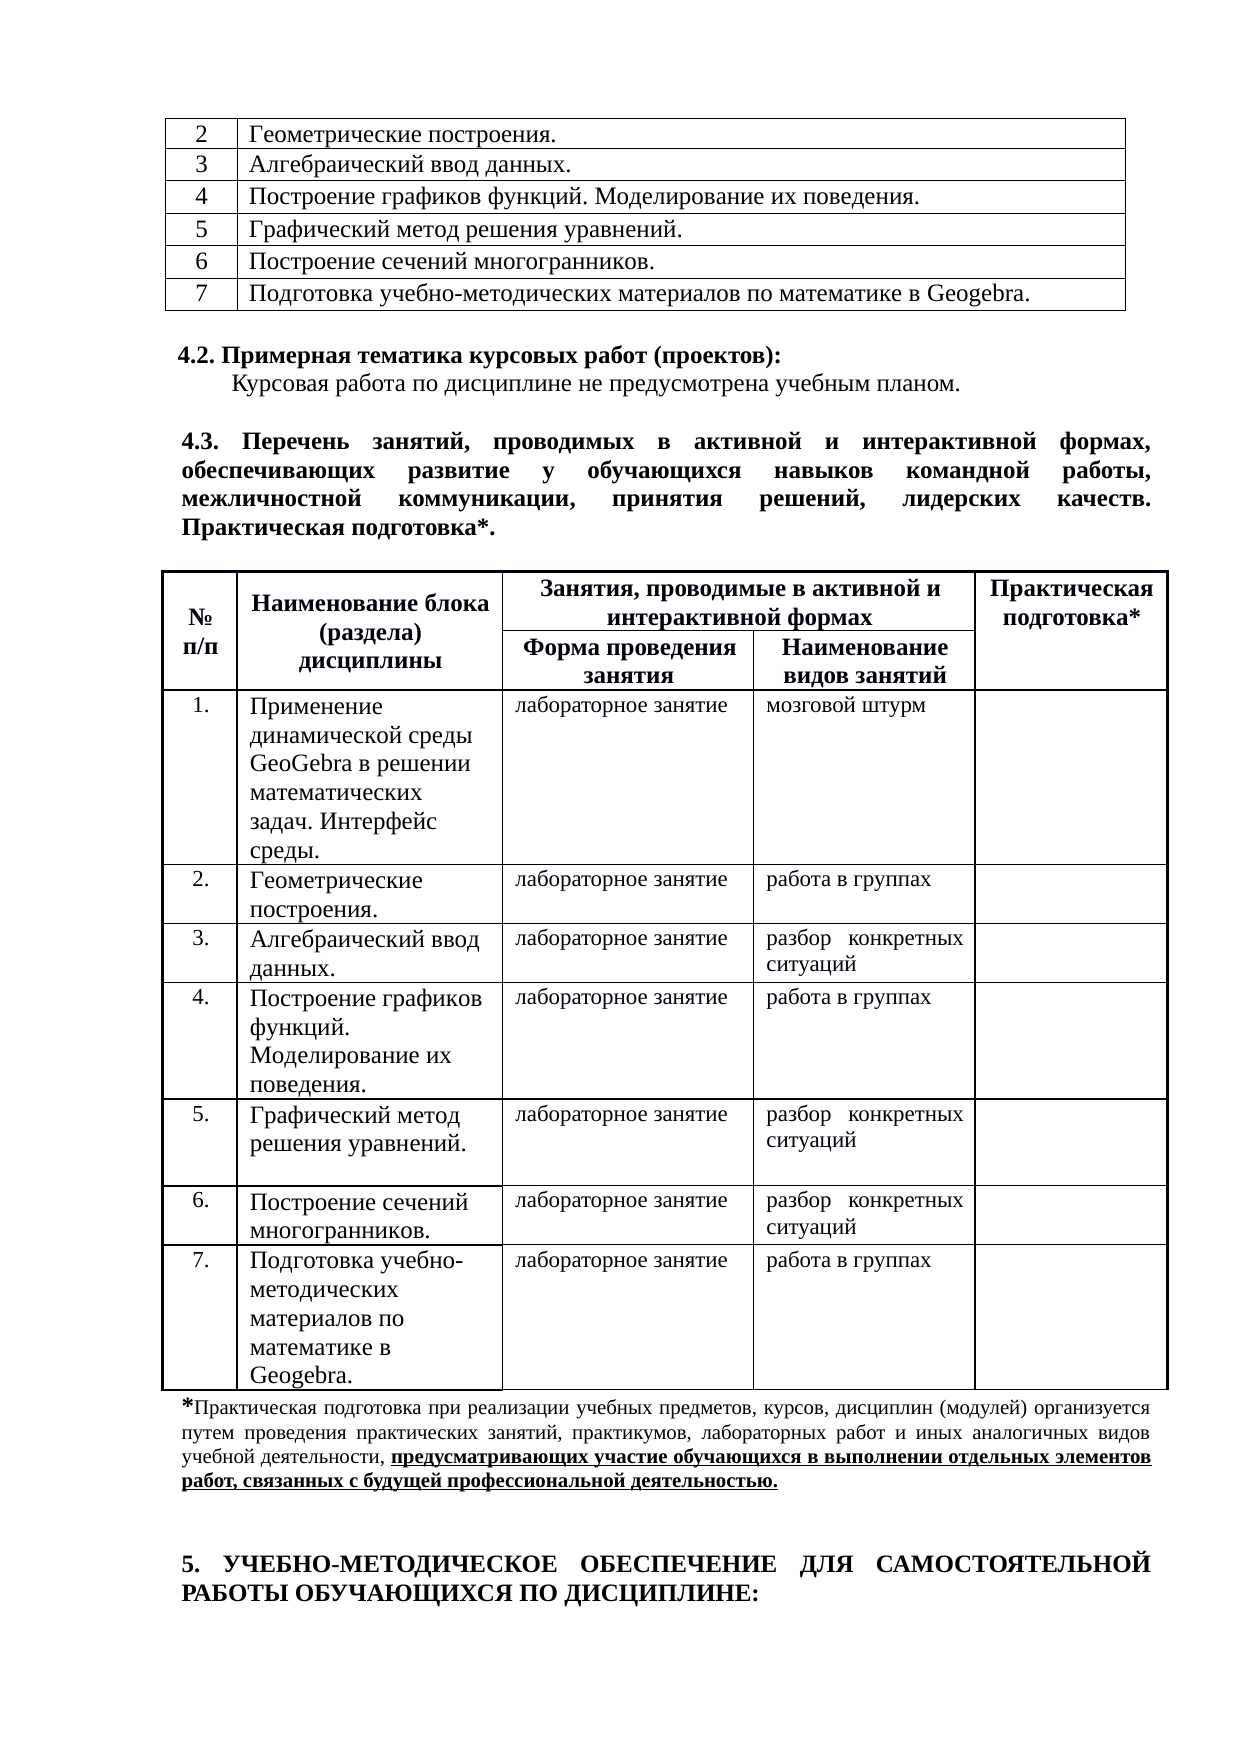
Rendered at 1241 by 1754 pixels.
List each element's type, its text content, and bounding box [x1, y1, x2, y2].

table_cell лабораторное занятие [503, 865, 753, 922]
table_header Занятия, проводимые в активной и интерактивной формах [503, 573, 974, 630]
table_cell разбор конкретных ситуаций [754, 924, 974, 982]
table_cell 4 [166, 181, 237, 213]
table_header Наименование блока (раздела) дисциплины [238, 573, 502, 689]
table_cell 5. [164, 1100, 236, 1185]
table_cell работа в группах [754, 983, 974, 1098]
table_cell 7 [166, 279, 237, 310]
table_cell [976, 983, 1166, 1098]
table_cell работа в группах [754, 1245, 974, 1389]
text Курсовая работа по дисциплине не предусмотрена учебным планом. [181, 368, 1152, 397]
table_cell разбор конкретных ситуаций [754, 1186, 974, 1244]
text 4.2. Примерная тематика курсовых работ (проектов): [177, 340, 1152, 368]
table_cell [976, 1186, 1166, 1244]
table_cell работа в группах [754, 865, 974, 922]
table_cell Геометрические построения. [238, 865, 502, 922]
table_cell [976, 1100, 1166, 1185]
table_cell лабораторное занятие [503, 924, 753, 982]
table_cell разбор конкретных ситуаций [754, 1100, 974, 1185]
text 4.3. Перечень занятий, проводимых в активной и интерактивной формах, обеспечивающих развитие у обучающихся навыков командной работы, межличностной коммуникации, принятия решений, лидерских качеств. Практическая подготовка*. [181, 426, 1152, 541]
table_cell лабораторное занятие [503, 1100, 753, 1185]
table_cell 4. [164, 983, 236, 1098]
table_cell Алгебраический ввод данных. [238, 149, 1125, 180]
table_cell Наименование видов занятий [754, 631, 974, 689]
table_header Практическая подготовка* [976, 573, 1166, 689]
table_cell Построение сечений многогранников. [238, 1187, 502, 1244]
text *Практическая подготовка при реализации учебных предметов, курсов, дисциплин (модулей) организуется путем проведения практических занятий, практикумов, лабораторных работ и иных аналогичных видов учебной деятельности, предусматривающих участие обучающихся в выполнении отдельных элементов работ, связанных с будущей профессиональной деятельностью. [181, 1391, 1152, 1492]
table_cell лабораторное занятие [503, 1245, 753, 1389]
table_cell Подготовка учебно-методических материалов по математике в Geogebra. [238, 1246, 502, 1389]
table_cell [976, 865, 1166, 922]
table_cell Построение сечений многогранников. [238, 246, 1125, 277]
table_cell Применение динамической среды GeoGebra в решении математических задач. Интерфейс среды. [238, 691, 502, 863]
table_cell мозговой штурм [754, 691, 974, 863]
table_cell 5 [166, 214, 237, 245]
table_header № п/п [164, 573, 236, 689]
table_cell Построение графиков функций. Моделирование их поведения. [238, 181, 1125, 213]
table_cell лабораторное занятие [503, 691, 753, 863]
table_cell 3. [164, 924, 236, 982]
text 5. Учебно-методическое обеспечение для самостоятельной работы обучающихся по дисциплине: [181, 1549, 1152, 1607]
table_cell 2. [164, 865, 236, 922]
table_cell 1. [164, 691, 236, 863]
table_cell Графический метод решения уравнений. [238, 1100, 502, 1185]
table_cell 3 [166, 149, 237, 180]
table_cell Алгебраический ввод данных. [238, 924, 502, 982]
table_cell лабораторное занятие [503, 1186, 753, 1244]
table_cell [976, 1245, 1166, 1389]
table_cell Построение графиков функций. Моделирование их поведения. [238, 983, 502, 1098]
table_cell Геометрические построения. [238, 119, 1125, 148]
table_cell Графический метод решения уравнений. [238, 214, 1125, 245]
table_cell [976, 691, 1166, 863]
table_cell 6. [164, 1187, 236, 1244]
table_cell лабораторное занятие [503, 983, 753, 1098]
table_cell 6 [166, 246, 237, 277]
table_cell 2 [166, 119, 237, 148]
table_cell Форма проведения занятия [503, 631, 753, 689]
table_cell Подготовка учебно-методических материалов по математике в Geogebra. [238, 279, 1125, 310]
table_cell 7. [164, 1246, 236, 1389]
table_cell [976, 924, 1166, 982]
